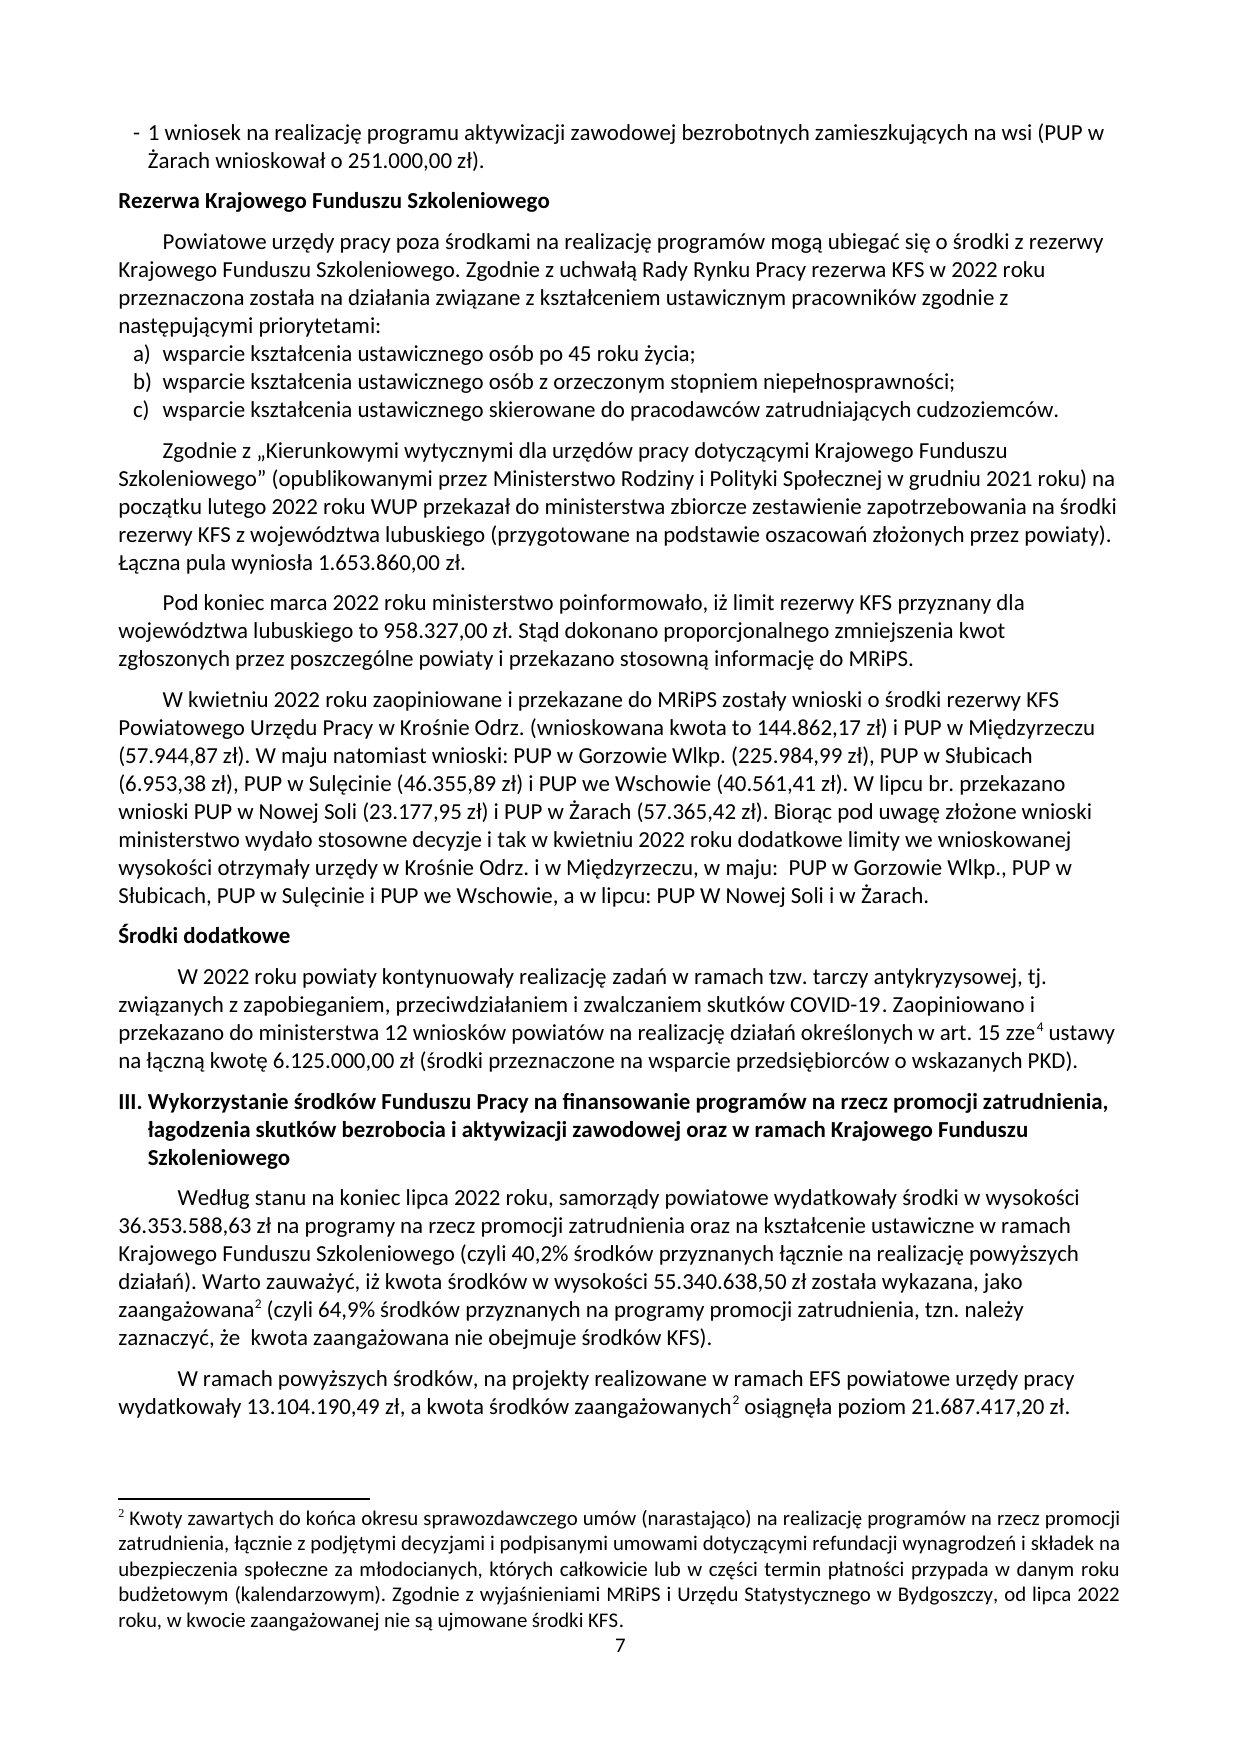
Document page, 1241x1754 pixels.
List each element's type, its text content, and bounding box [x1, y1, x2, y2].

text Pod koniec marca 2022 roku ministerstwo poinformowało, iż limit rezerwy KFS przyznany dla województwa lubuskiego to 958.327,00 zł. Stąd dokonano proporcjonalnego zmniejszenia kwot zgłoszonych przez poszczególne powiaty i przekazano stosowną informację do MRiPS. [118, 588, 1122, 672]
text W kwietniu 2022 roku zaopiniowane i przekazane do MRiPS zostały wnioski o środki rezerwy KFS Powiatowego Urzędu Pracy w Krośnie Odrz. (wnioskowana kwota to 144.862,17 zł) i PUP w Międzyrzeczu (57.944,87 zł). W maju natomiast wnioski: PUP w Gorzowie Wlkp. (225.984,99 zł), PUP w Słubicach (6.953,38 zł), PUP w Sulęcinie (46.355,89 zł) i PUP we Wschowie (40.561,41 zł). W lipcu br. przekazano wnioski PUP w Nowej Soli (23.177,95 zł) i PUP w Żarach (57.365,42 zł). Biorąc pod uwagę złożone wnioski ministerstwo wydało stosowne decyzje i tak w kwietniu 2022 roku dodatkowe limity we wnioskowanej wysokości otrzymały urzędy w Krośnie Odrz. i w Międzyrzeczu, w maju: PUP w Gorzowie Wlkp., PUP w Słubicach, PUP w Sulęcinie i PUP we Wschowie, a w lipcu: PUP W Nowej Soli i w Żarach. [118, 685, 1122, 909]
text Powiatowe urzędy pracy poza środkami na realizację programów mogą ubiegać się o środki z rezerwy Krajowego Funduszu Szkoleniowego. Zgodnie z uchwałą Rady Rynku Pracy rezerwa KFS w 2022 roku przeznaczona została na działania związane z kształceniem ustawicznym pracowników zgodnie z następującymi priorytetami: [118, 227, 1122, 339]
list 1 wniosek na realizację programu aktywizacji zawodowej bezrobotnych zamieszkujących na wsi (PUP w Żarach wnioskował o 251.000,00 zł). [133, 118, 1122, 174]
subtitle Wykorzystanie środków Funduszu Pracy na finansowanie programów na rzecz promocji zatrudnienia, łagodzenia skutków bezrobocia i aktywizacji zawodowej oraz w ramach Krajowego Funduszu Szkoleniowego [118, 1087, 1122, 1171]
list wsparcie kształcenia ustawicznego osób z orzeczonym stopniem niepełnosprawności; [133, 367, 1122, 395]
text Zgodnie z „Kierunkowymi wytycznymi dla urzędów pracy dotyczącymi Krajowego Funduszu Szkoleniowego” (opublikowanymi przez Ministerstwo Rodziny i Polityki Społecznej w grudniu 2021 roku) na początku lutego 2022 roku WUP przekazał do ministerstwa zbiorcze zestawienie zapotrzebowania na środki rezerwy KFS z województwa lubuskiego (przygotowane na podstawie oszacowań złożonych przez powiaty). Łączna pula wyniosła 1.653.860,00 zł. [118, 436, 1122, 576]
subtitle Środki dodatkowe [118, 922, 1122, 950]
subtitle Rezerwa Krajowego Funduszu Szkoleniowego [118, 187, 1122, 215]
text W ramach powyższych środków, na projekty realizowane w ramach EFS powiatowe urzędy pracy wydatkowały 13.104.190,49 zł, a kwota środków zaangażowanych2 osiągnęła poziom 21.687.417,20 zł. [118, 1364, 1122, 1420]
text W 2022 roku powiaty kontynuowały realizację zadań w ramach tzw. tarczy antykryzysowej, tj. związanych z zapobieganiem, przeciwdziałaniem i zwalczaniem skutków COVID-19. Zaopiniowano i przekazano do ministerstwa 12 wniosków powiatów na realizację działań określonych w art. 15 zze4 ustawy na łączną kwotę 6.125.000,00 zł (środki przeznaczone na wsparcie przedsiębiorców o wskazanych PKD). [118, 962, 1122, 1074]
text Według stanu na koniec lipca 2022 roku, samorządy powiatowe wydatkowały środki w wysokości 36.353.588,63 zł na programy na rzecz promocji zatrudnienia oraz na kształcenie ustawiczne w ramach Krajowego Funduszu Szkoleniowego (czyli 40,2% środków przyznanych łącznie na realizację powyższych działań). Warto zauważyć, iż kwota środków w wysokości 55.340.638,50 zł została wykazana, jako zaangażowana (czyli 64,9% środków przyznanych na programy promocji zatrudnienia, tzn. należy zaznaczyć, że kwota zaangażowana nie obejmuje środków KFS). [118, 1183, 1122, 1351]
list wsparcie kształcenia ustawicznego osób po 45 roku życia; [133, 339, 1122, 367]
list wsparcie kształcenia ustawicznego skierowane do pracodawców zatrudniających cudzoziemców. [133, 395, 1122, 423]
